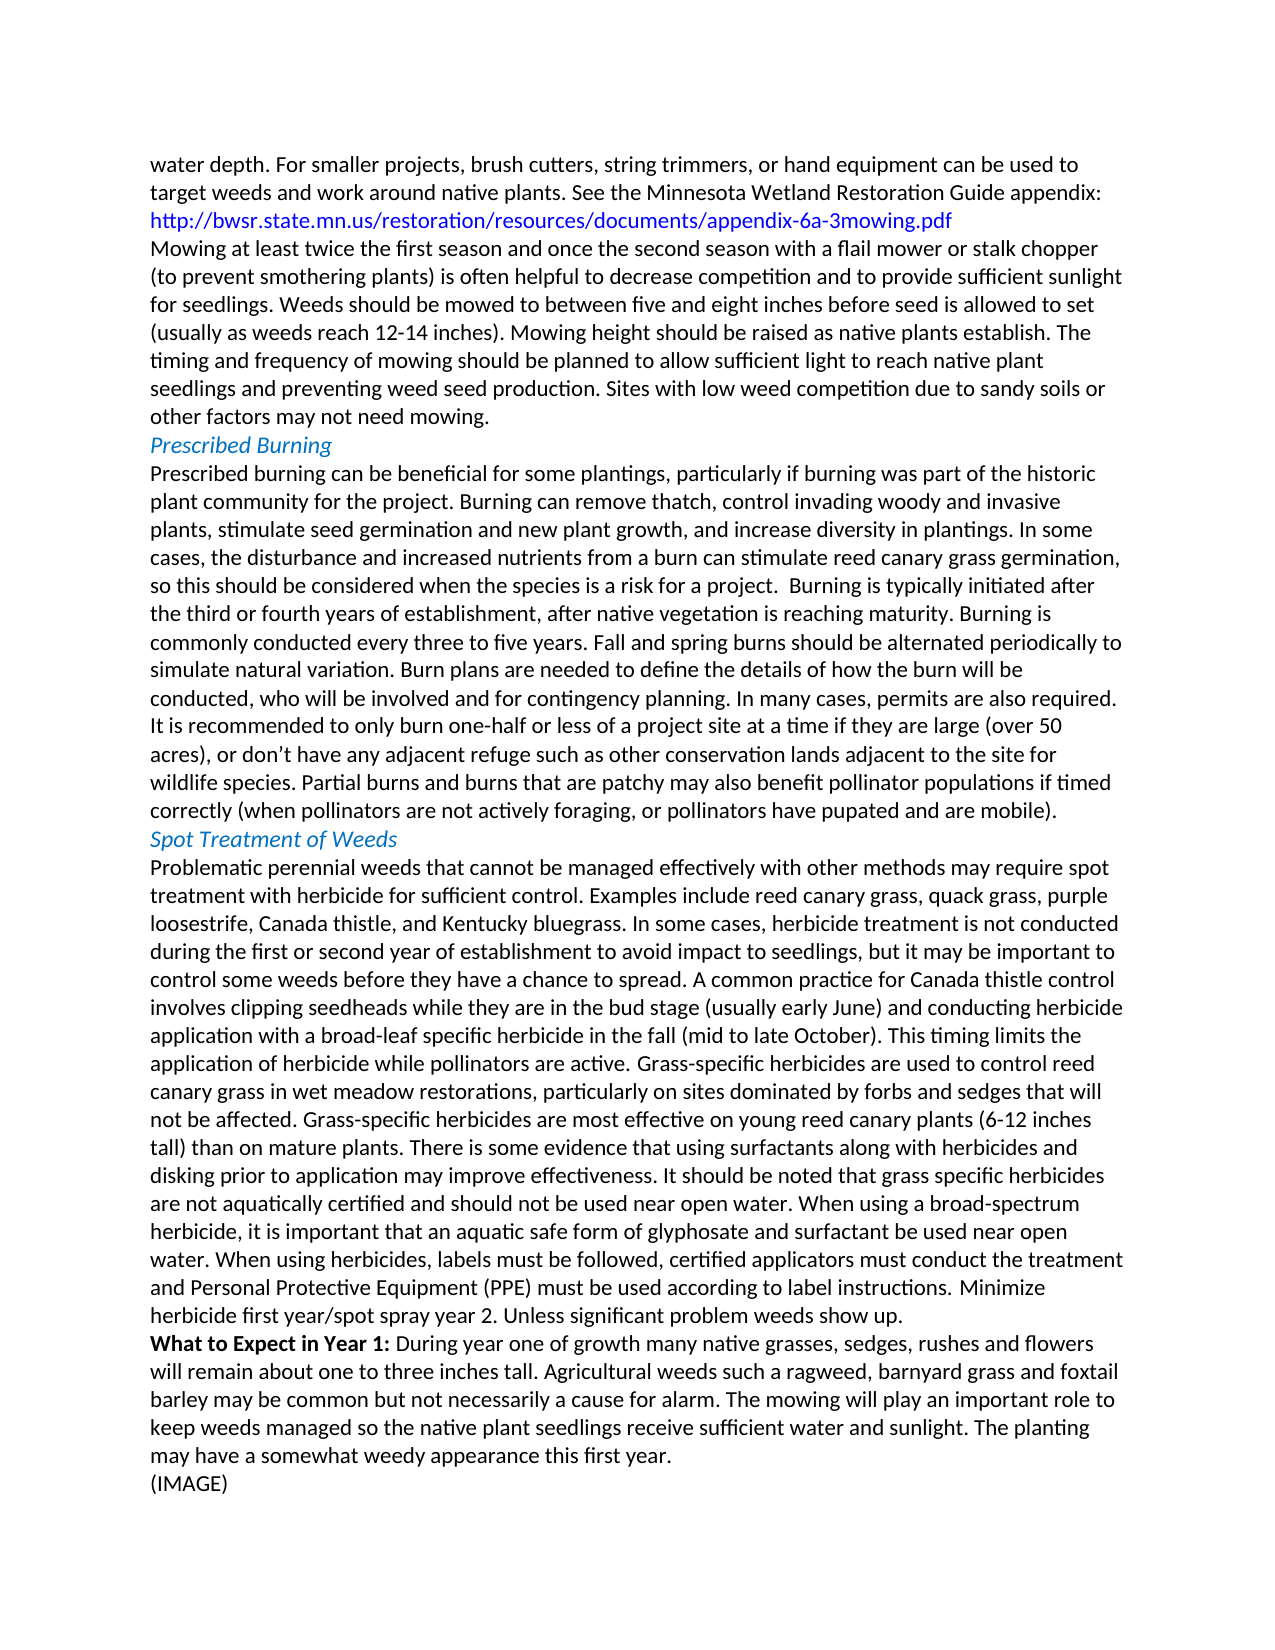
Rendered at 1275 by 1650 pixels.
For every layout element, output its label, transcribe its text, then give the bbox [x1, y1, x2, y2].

text Prescribed burning can be beneficial for some plantings, particularly if burning was part of the historic plant community for the project. Burning can remove thatch, control invading woody and invasive plants, stimulate seed germination and new plant growth, and increase diversity in plantings. In some cases, the disturbance and increased nutrients from a burn can stimulate reed canary grass germination, so this should be considered when the species is a risk for a project. Burning is typically initiated after the third or fourth years of establishment, after native vegetation is reaching maturity. Burning is commonly conducted every three to five years. Fall and spring burns should be alternated periodically to simulate natural variation. Burn plans are needed to define the details of how the burn will be conducted, who will be involved and for contingency planning. In many cases, permits are also required. It is recommended to only burn one-half or less of a project site at a time if they are large (over 50 acres), or don’t have any adjacent refuge such as other conservation lands adjacent to the site for wildlife species. Partial burns and burns that are patchy may also benefit pollinator populations if timed correctly (when pollinators are not actively foraging, or pollinators have pupated and are mobile). [150, 459, 1125, 824]
text Mowing at least twice the first season and once the second season with a flail mower or stalk chopper (to prevent smothering plants) is often helpful to decrease competition and to provide sufficient sunlight for seedlings. Weeds should be mowed to between five and eight inches before seed is allowed to set (usually as weeds reach 12-14 inches). Mowing height should be raised as native plants establish. The timing and frequency of mowing should be planned to allow sufficient light to reach native plant seedlings and preventing weed seed production. Sites with low weed competition due to sandy soils or other factors may not need mowing. [150, 234, 1125, 430]
text Prescribed Burning [150, 430, 1125, 459]
text What to Expect in Year 1: During year one of growth many native grasses, sedges, rushes and flowers will remain about one to three inches tall. Agricultural weeds such a ragweed, barnyard grass and foxtail barley may be common but not necessarily a cause for alarm. The mowing will play an important role to keep weeds managed so the native plant seedlings receive sufficient water and sunlight. The planting may have a somewhat weedy appearance this first year. [150, 1329, 1125, 1469]
text Spot Treatment of Weeds [150, 824, 1125, 853]
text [150, 150, 1125, 234]
text (IMAGE) [150, 1469, 1125, 1497]
text Problematic perennial weeds that cannot be managed effectively with other methods may require spot treatment with herbicide for sufficient control. Examples include reed canary grass, quack grass, purple loosestrife, Canada thistle, and Kentucky bluegrass. In some cases, herbicide treatment is not conducted during the first or second year of establishment to avoid impact to seedlings, but it may be important to control some weeds before they have a chance to spread. A common practice for Canada thistle control involves clipping seedheads while they are in the bud stage (usually early June) and conducting herbicide application with a broad-leaf specific herbicide in the fall (mid to late October). This timing limits the application of herbicide while pollinators are active. Grass-specific herbicides are used to control reed canary grass in wet meadow restorations, particularly on sites dominated by forbs and sedges that will not be affected. Grass-specific herbicides are most effective on young reed canary plants (6-12 inches tall) than on mature plants. There is some evidence that using surfactants along with herbicides and disking prior to application may improve effectiveness. It should be noted that grass specific herbicides are not aquatically certified and should not be used near open water. When using a broad-spectrum herbicide, it is important that an aquatic safe form of glyphosate and surfactant be used near open water. When using herbicides, labels must be followed, certified applicators must conduct the treatment and Personal Protective Equipment (PPE) must be used according to label instructions. Minimize herbicide first year/spot spray year 2. Unless significant problem weeds show up. [150, 853, 1125, 1329]
